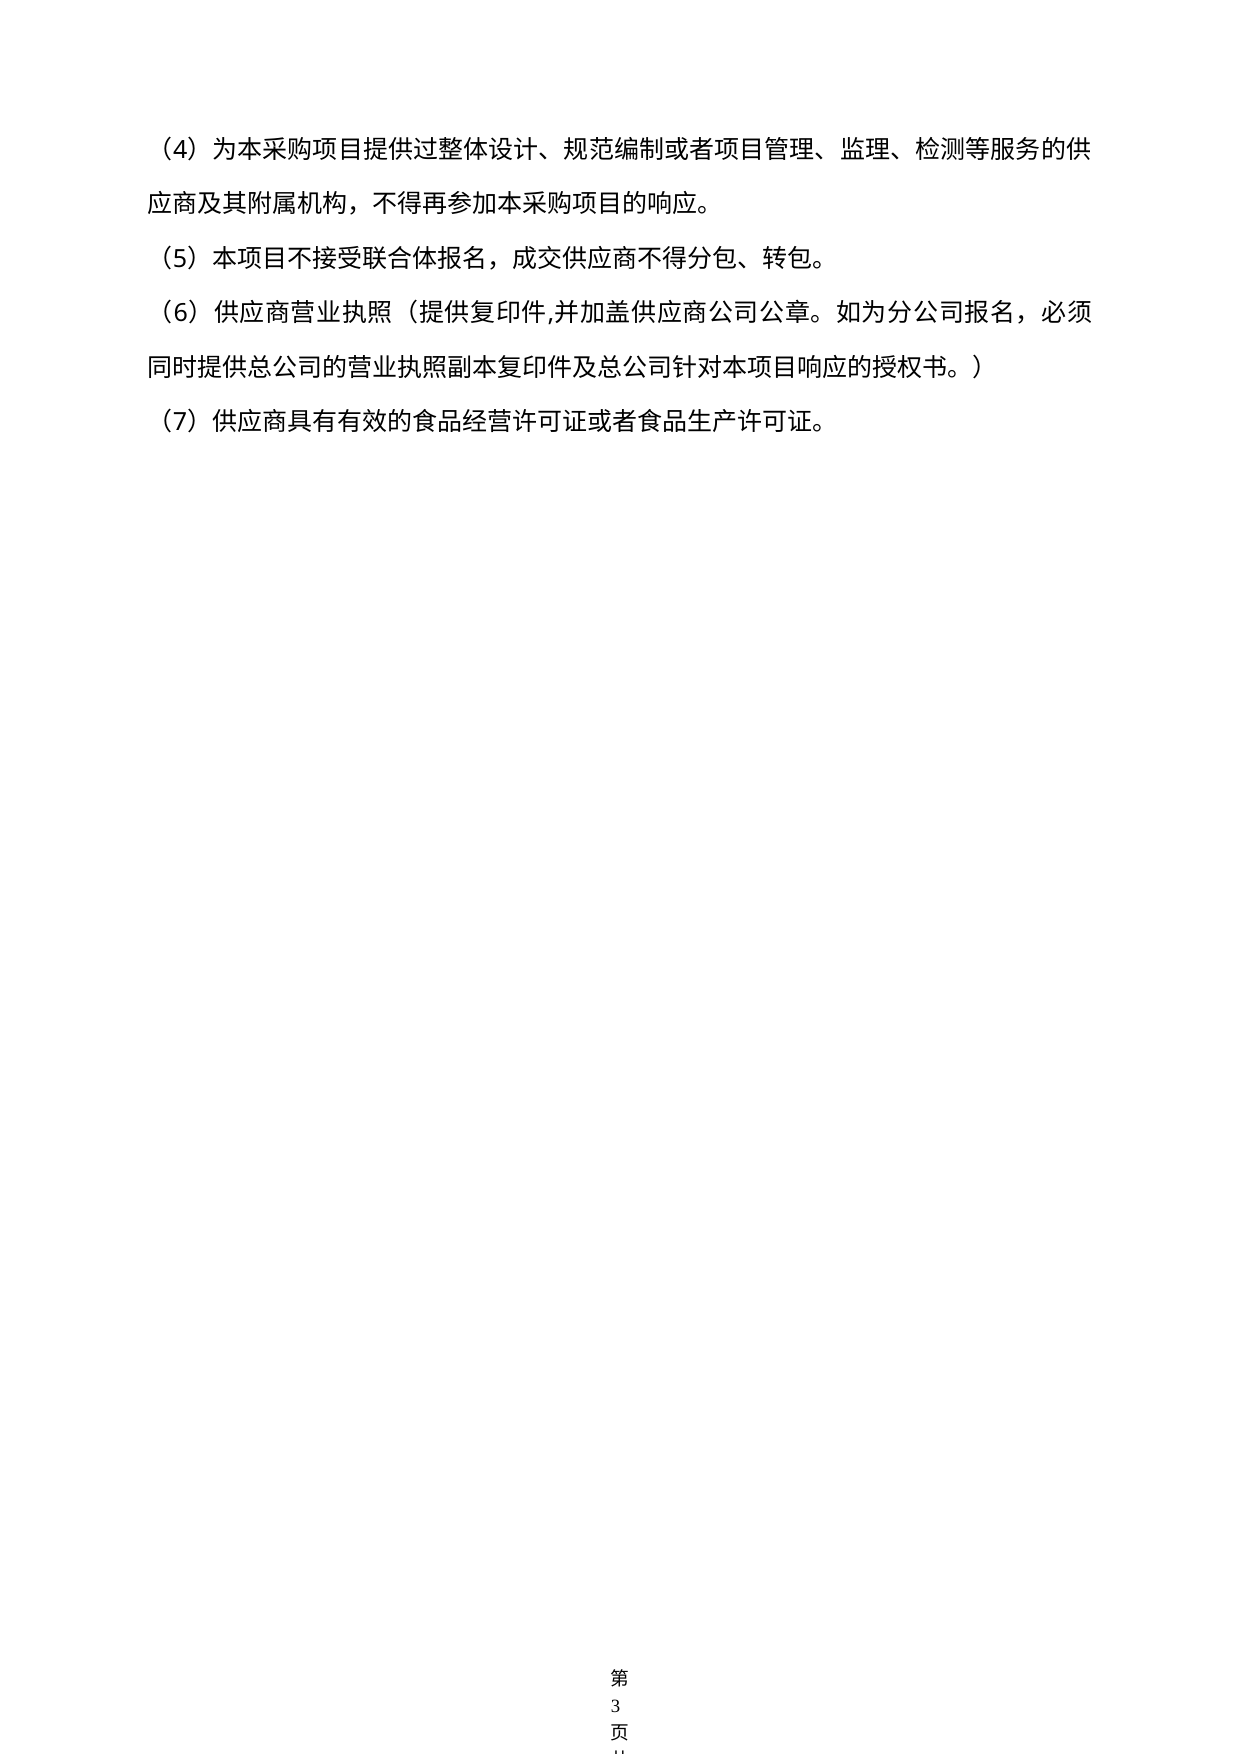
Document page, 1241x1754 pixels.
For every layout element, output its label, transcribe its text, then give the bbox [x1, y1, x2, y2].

text （4）为本采购项目提供过整体设计、规范编制或者项目管理、监理、检测等服务的供应商及其附属机构，不得再参加本采购项目的响应。 [148, 129, 1092, 220]
text （5）本项目不接受联合体报名，成交供应商不得分包、转包。 [148, 238, 1092, 274]
text （7）供应商具有有效的食品经营许可证或者食品生产许可证。 [148, 401, 1092, 438]
text （6）供应商营业执照（提供复印件,并加盖供应商公司公章。如为分公司报名，必须同时提供总公司的营业执照副本复印件及总公司针对本项目响应的授权书。） [148, 293, 1092, 383]
